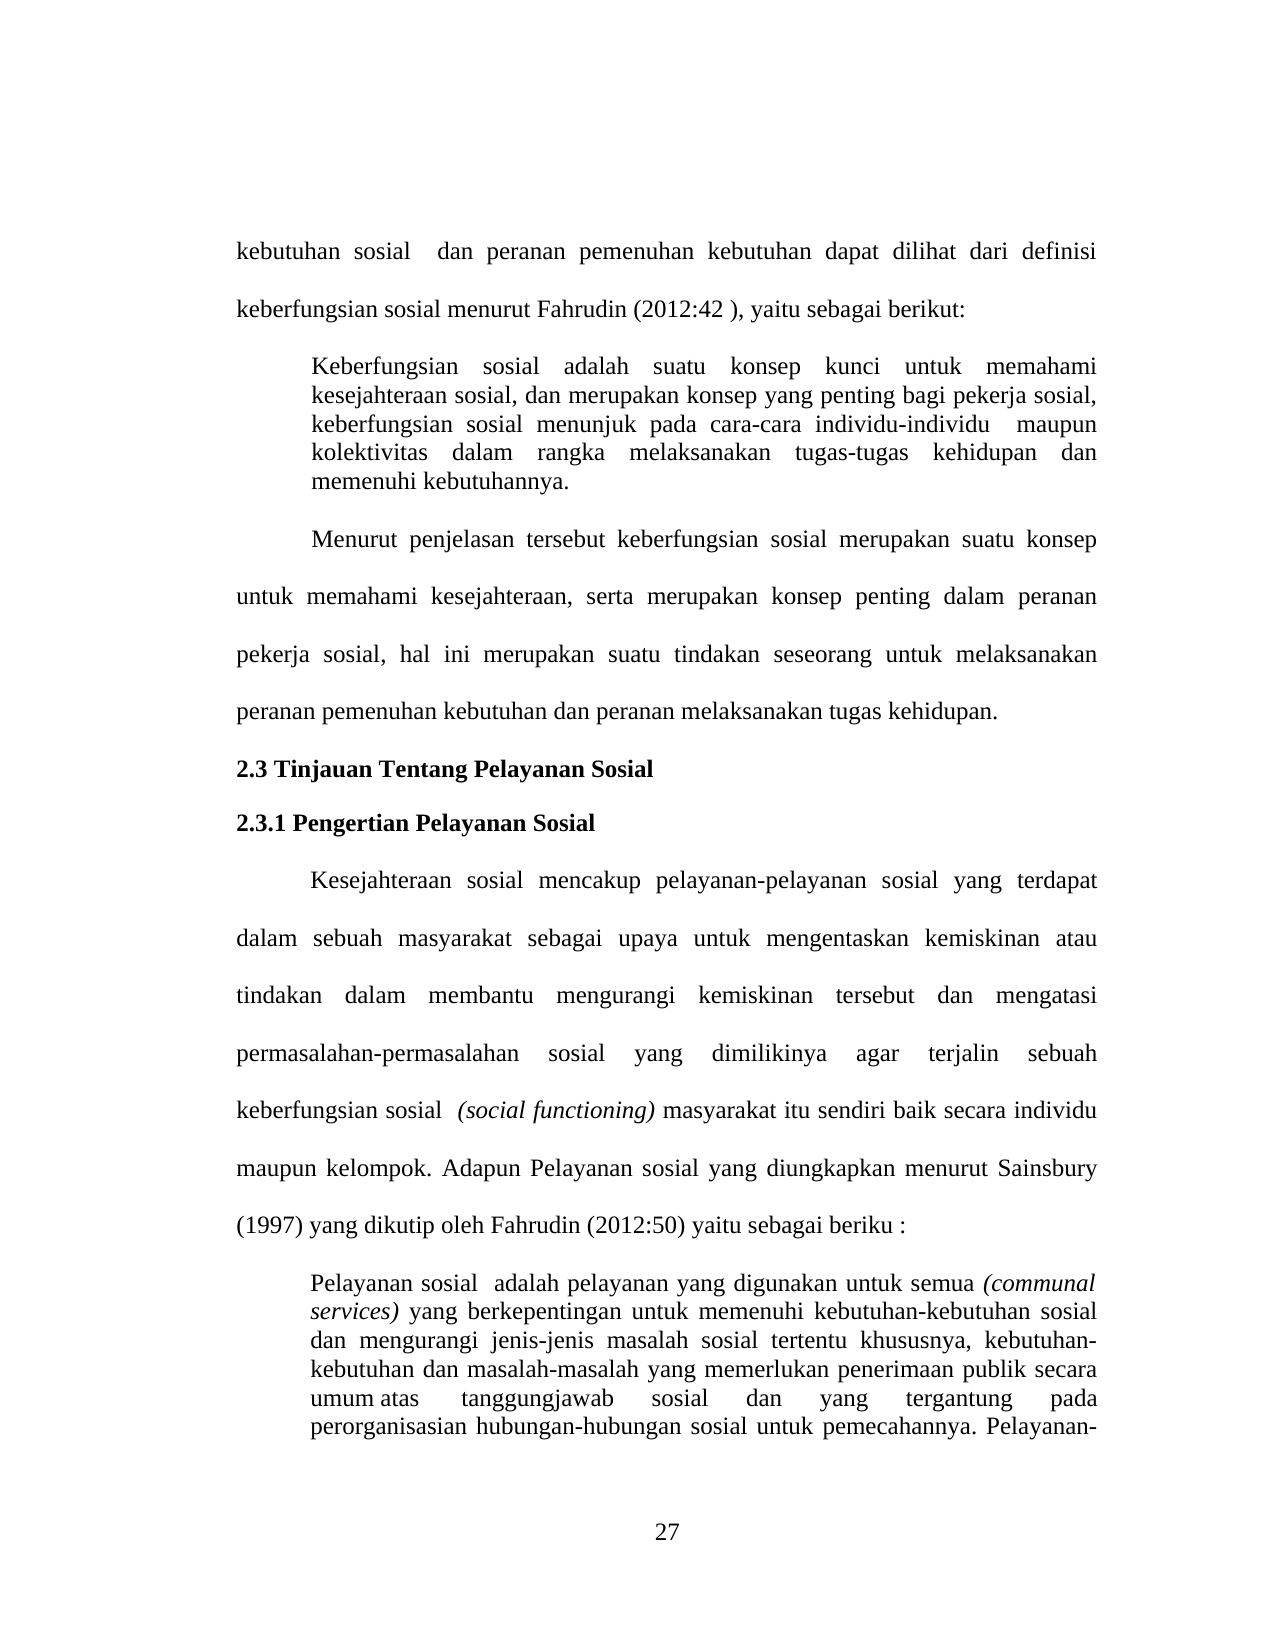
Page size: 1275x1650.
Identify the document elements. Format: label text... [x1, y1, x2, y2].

text Keberfungsian sosial adalah suatu konsep kunci untuk memahami kesejahteraan sosial, dan merupakan konsep yang penting bagi pekerja sosial, keberfungsian sosial menunjuk pada cara-cara individu-individu maupun kolektivitas dalam rangka melaksanakan tugas-tugas kehidupan dan memenuhi kebutuhannya. [311, 351, 1098, 495]
text Kesejahteraan sosial mencakup pelayanan-pelayanan sosial yang terdapat dalam sebuah masyarakat sebagai upaya untuk mengentaskan kemiskinan atau tindakan dalam membantu mengurangi kemiskinan tersebut dan mengatasi permasalahan-permasalahan sosial yang dimilikinya agar terjalin sebuah keberfungsian sosial (social functioning) masyarakat itu sendiri baik secara individu maupun kelompok. Adapun Pelayanan sosial yang diungkapkan menurut Sainsbury (1997) yang dikutip oleh Fahrudin (2012:50) yaitu sebagai beriku : [236, 865, 1098, 1239]
subtitle 2.3.1 Pengertian Pelayanan Sosial [236, 808, 1098, 836]
text Menurut penjelasan tersebut keberfungsian sosial merupakan suatu konsep untuk memahami kesejahteraan, serta merupakan konsep penting dalam peranan pekerja sosial, hal ini merupakan suatu tindakan seseorang untuk melaksanakan peranan pemenuhan kebutuhan dan peranan melaksanakan tugas kehidupan. [236, 524, 1098, 725]
subtitle 2.3 Tinjauan Tentang Pelayanan Sosial [236, 754, 1098, 782]
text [236, 236, 1098, 322]
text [310, 1268, 1098, 1440]
